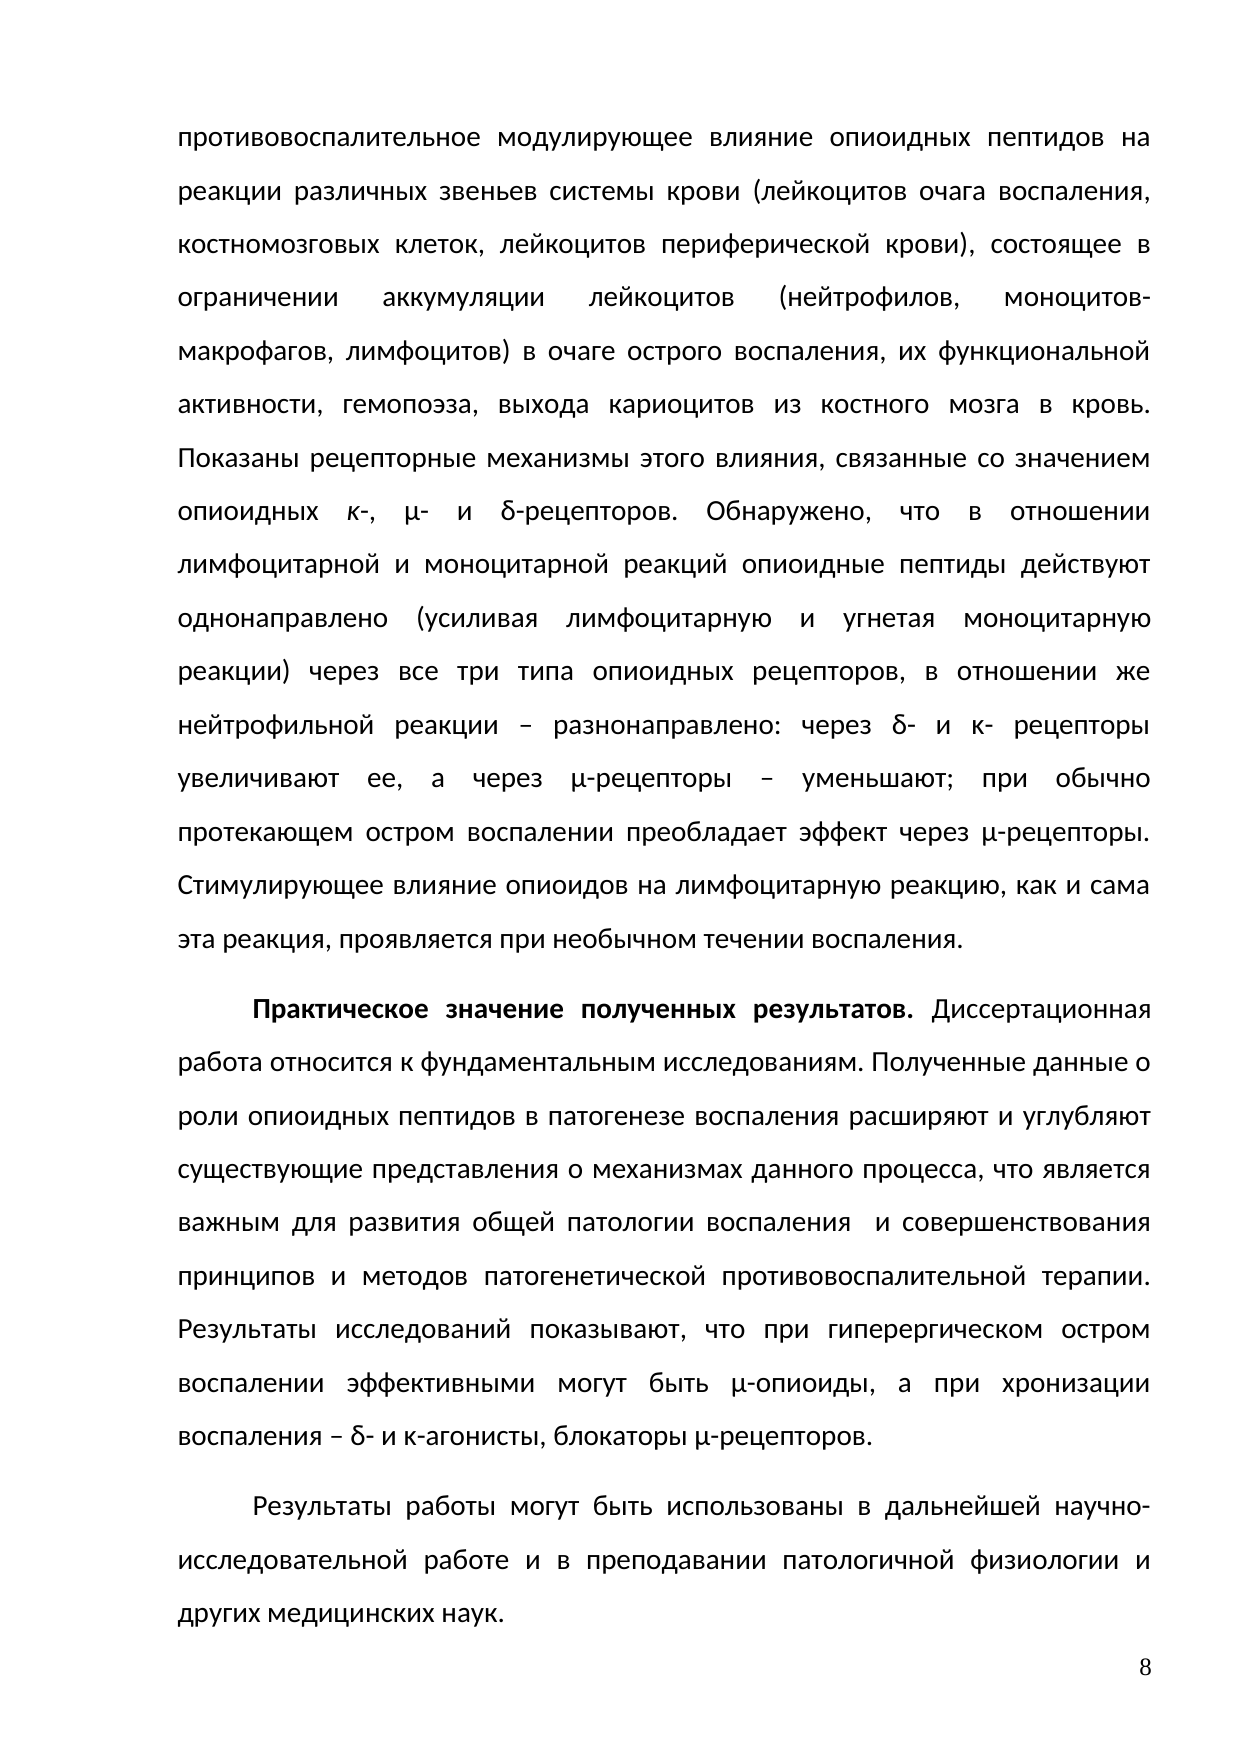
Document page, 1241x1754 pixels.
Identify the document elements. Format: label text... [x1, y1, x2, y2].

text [177, 118, 1152, 955]
text Результаты работы могут быть использованы в дальнейшей научно-исследовательной работе и в преподавании патологичной физиологии и других медицинских наук. [177, 1487, 1152, 1630]
text Практическое значение полученных результатов. Диссертационная работа относится к фундаментальным исследованиям. Полученные данные о роли опиоидных пептидов в патогенезе воспаления расширяют и углубляют существующие представления о механизмах данного процесса, что является важным для развития общей патологии воспаления и совершенствования принципов и методов патогенетической противовоспалительной терапии. Результаты исследований показывают, что при гиперергическом остром воспалении эффективными могут быть μ-опиоиды, а при хронизации воспаления – δ- и κ-агонисты, блокаторы μ-рецепторов. [177, 990, 1152, 1453]
